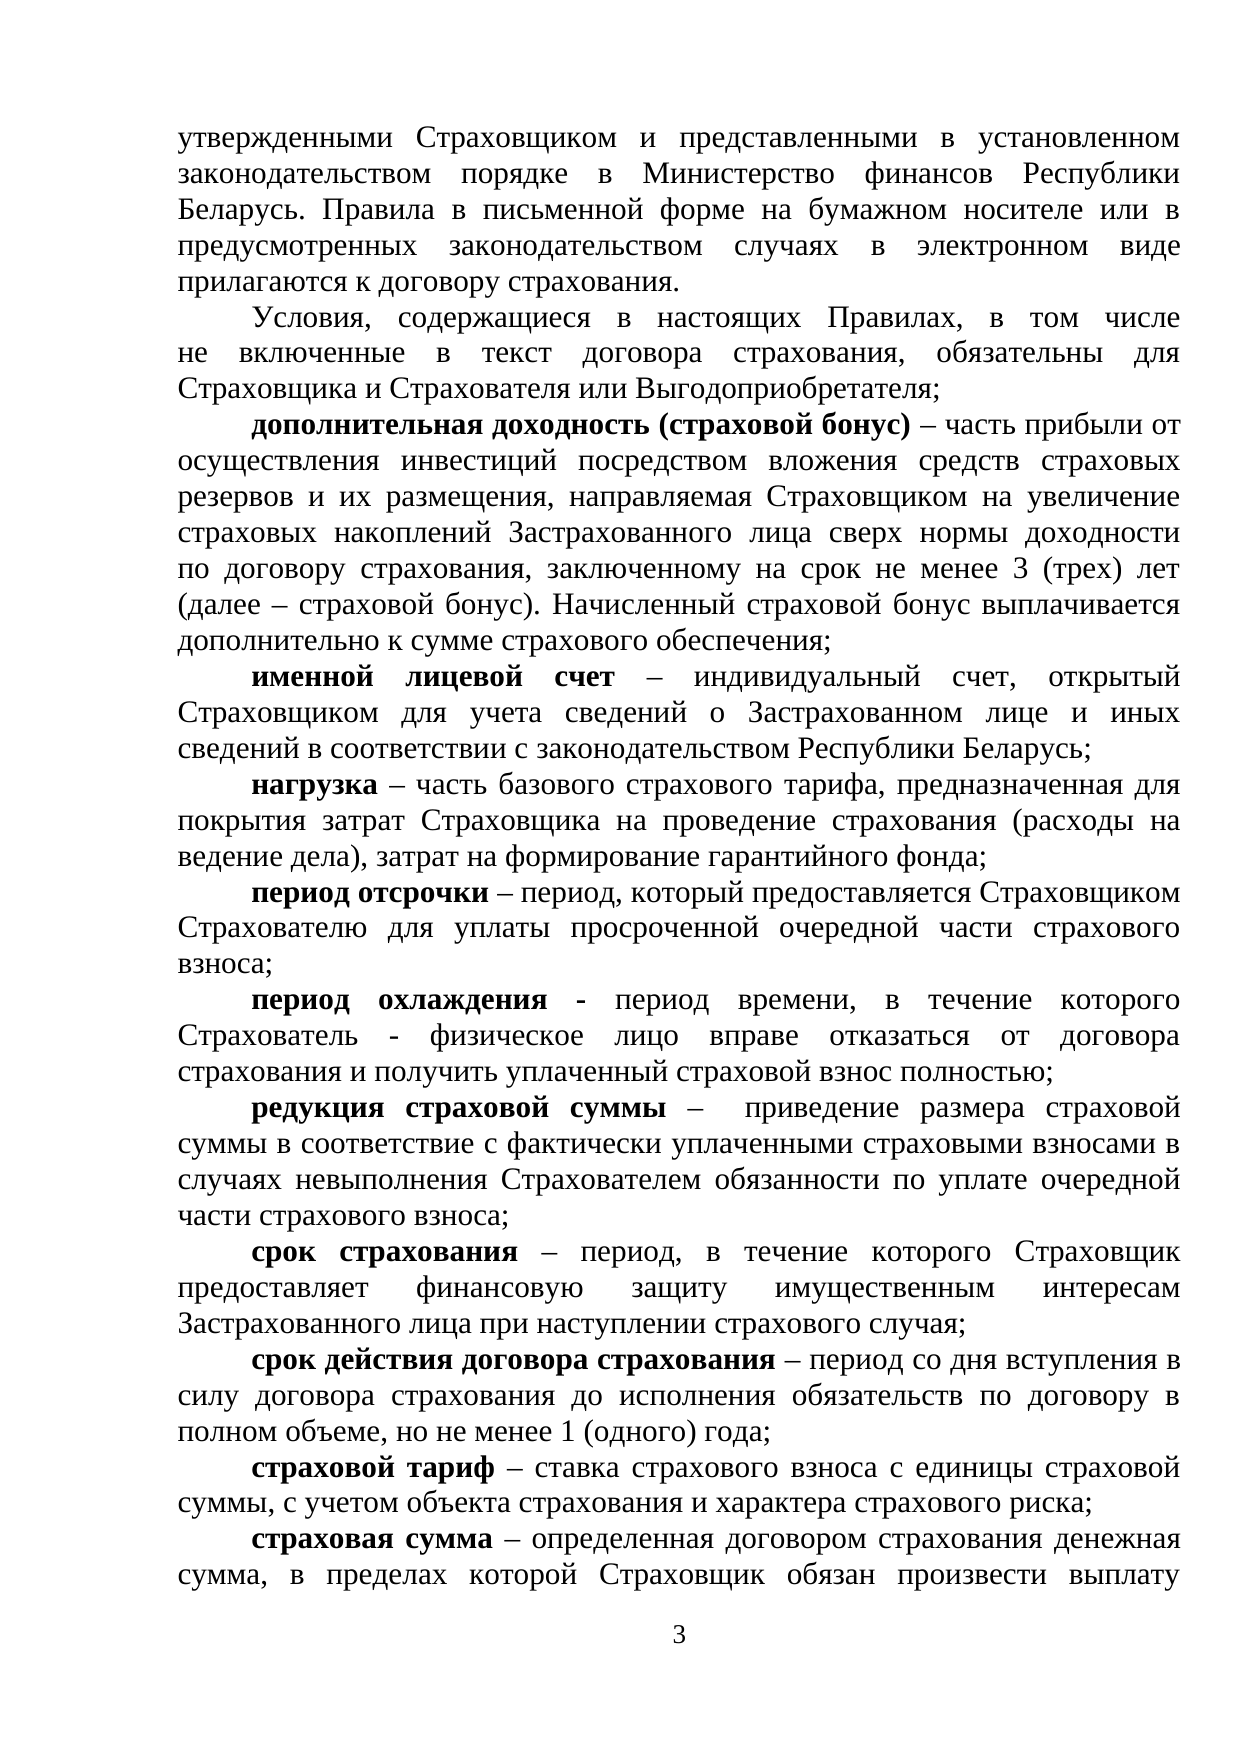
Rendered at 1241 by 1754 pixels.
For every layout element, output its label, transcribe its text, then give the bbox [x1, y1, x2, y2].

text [177, 118, 1181, 298]
text срок действия договора страхования – период со дня вступления в силу договора страхования до исполнения обязательств по договору в полном объеме, но не менее 1 (одного) года; [177, 1340, 1181, 1448]
text Условия, содержащиеся в настоящих Правилах, в том числе не включенные в текст договора страхования, обязательны для Страховщика и Страхователя или Выгодоприобретателя; [177, 298, 1181, 406]
text дополнительная доходность (страховой бонус) – часть прибыли от осуществления инвестиций посредством вложения средств страховых резервов и их размещения, направляемая Страховщиком на увеличение страховых накоплений Застрахованного лица сверх нормы доходности по договору страхования, заключенному на срок не менее 3 (трех) лет (далее – страховой бонус). Начисленный страховой бонус выплачивается дополнительно к сумме страхового обеспечения; [177, 406, 1181, 657]
text редукция страховой суммы – приведение размера страховой суммы в соответствие с фактически уплаченными страховыми взносами в случаях невыполнения Страхователем обязанности по уплате очередной части страхового взноса; [177, 1088, 1181, 1232]
text страховой тариф – ставка страхового взноса с единицы страховой суммы, с учетом объекта страхования и характера страхового риска; [177, 1448, 1181, 1520]
text нагрузка – часть базового страхового тарифа, предназначенная для покрытия затрат Страховщика на проведение страхования (расходы на ведение дела), затрат на формирование гарантийного фонда; [177, 765, 1181, 873]
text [177, 1520, 1181, 1592]
text период охлаждения - период времени, в течение которого Страхователь - физическое лицо вправе отказаться от договора страхования и получить уплаченный страховой взнос полностью; [177, 981, 1181, 1088]
text период отсрочки – период, который предоставляется Страховщиком Страхователю для уплаты просроченной очередной части страхового взноса; [177, 873, 1181, 981]
text именной лицевой счет – индивидуальный счет, открытый Страховщиком для учета сведений о Застрахованном лице и иных сведений в соответствии с законодательством Республики Беларусь; [177, 657, 1181, 765]
text срок страхования – период, в течение которого Страховщик предоставляет финансовую защиту имущественным интересам Застрахованного лица при наступлении страхового случая; [177, 1232, 1181, 1340]
